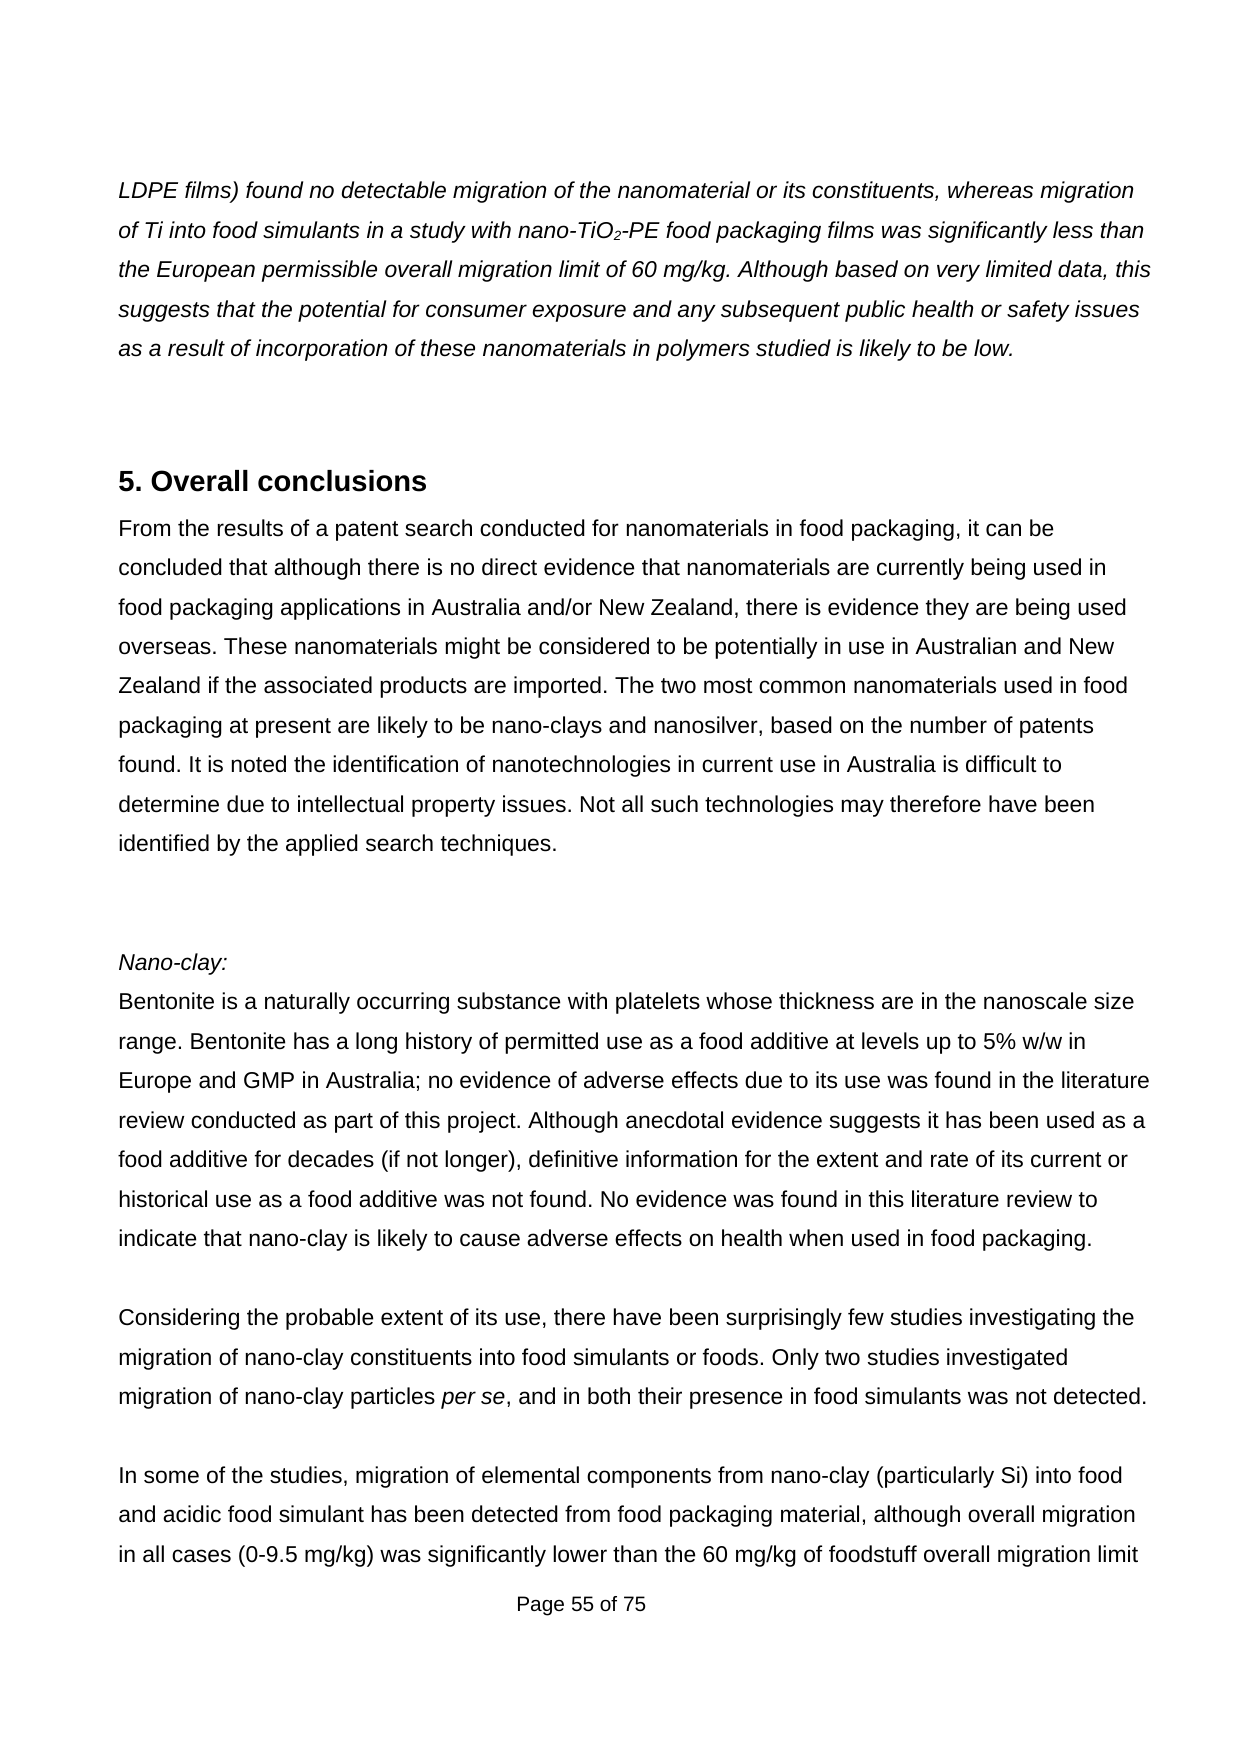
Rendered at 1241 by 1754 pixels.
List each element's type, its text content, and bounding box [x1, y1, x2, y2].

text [118, 177, 1152, 362]
text Nano-clay: [118, 949, 1152, 975]
subtitle 5. Overall conclusions [118, 464, 1152, 498]
text Considering the probable extent of its use, there have been surprisingly few studies investigating the migration of nano-clay constituents into food simulants or foods. Only two studies investigated migration of nano-clay particles per se, and in both their presence in food simulants was not detected. [118, 1304, 1152, 1409]
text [118, 1462, 1152, 1567]
text Bentonite is a naturally occurring substance with platelets whose thickness are in the nanoscale size range. Bentonite has a long history of permitted use as a food additive at levels up to 5% w/w in Europe and GMP in Australia; no evidence of adverse effects due to its use was found in the literature review conducted as part of this project. Although anecdotal evidence suggests it has been used as a food additive for decades (if not longer), definitive information for the extent and rate of its current or historical use as a food additive was not found. No evidence was found in this literature review to indicate that nano-clay is likely to cause adverse effects on health when used in food packaging. [118, 988, 1152, 1251]
text From the results of a patent search conducted for nanomaterials in food packaging, it can be concluded that although there is no direct evidence that nanomaterials are currently being used in food packaging applications in Australia and/or New Zealand, there is evidence they are being used overseas. These nanomaterials might be considered to be potentially in use in Australian and New Zealand if the associated products are imported. The two most common nanomaterials used in food packaging at present are likely to be nano-clays and nanosilver, based on the number of patents found. It is noted the identification of nanotechnologies in current use in Australia is difficult to determine due to intellectual property issues. Not all such technologies may therefore have been identified by the applied search techniques. [118, 514, 1152, 857]
